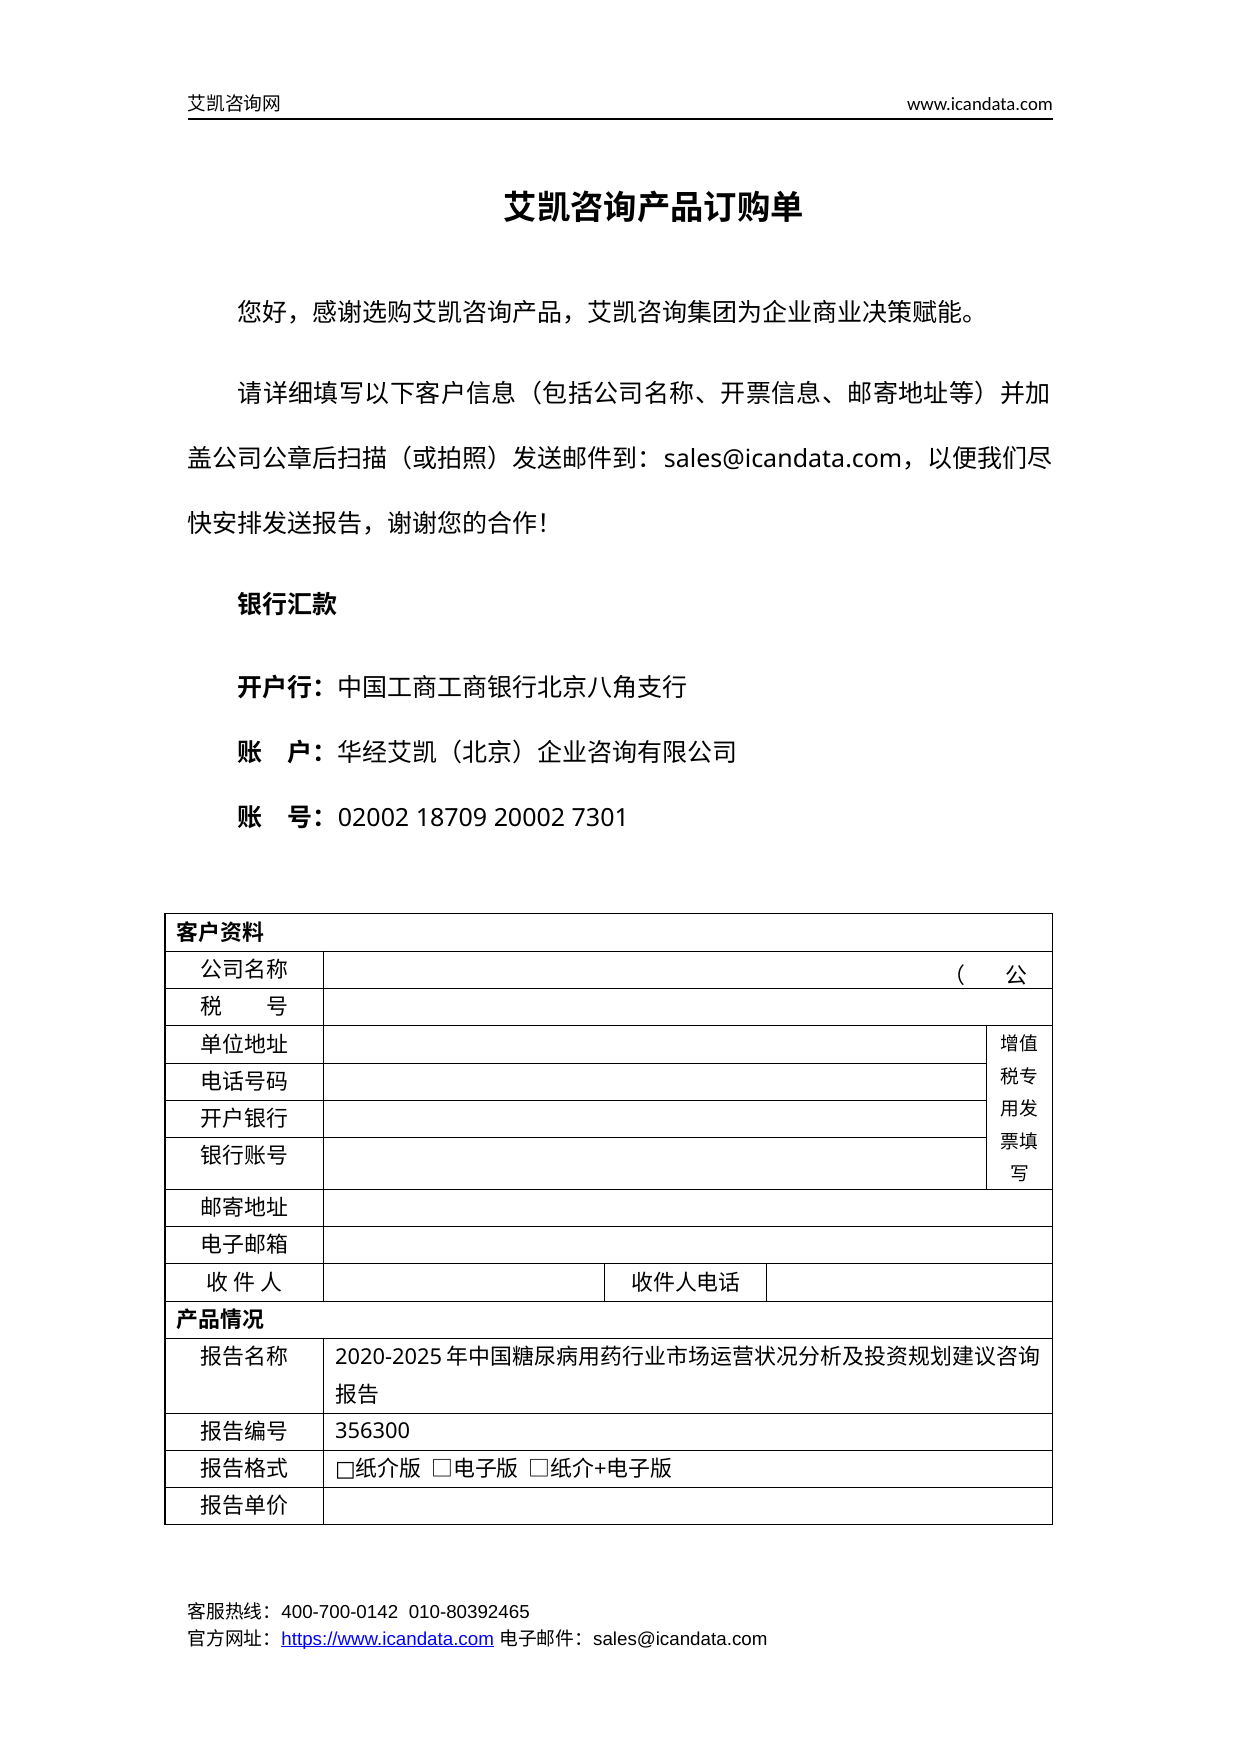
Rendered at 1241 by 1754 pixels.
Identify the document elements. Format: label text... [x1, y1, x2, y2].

table_header 客户资料 [166, 914, 1052, 951]
table_cell [324, 952, 1052, 988]
table_cell [767, 1264, 1052, 1301]
text 您好，感谢选购艾凯咨询产品，艾凯咨询集团为企业商业决策赋能。 [187, 278, 1053, 343]
table_cell [324, 1064, 986, 1100]
text 账 号：02002 18709 20002 7301 [187, 783, 1053, 848]
table_cell 报告单价 [166, 1488, 323, 1524]
table_cell 收件人电话 [605, 1264, 766, 1301]
table_cell [324, 1026, 986, 1062]
table_cell 产品情况 [166, 1302, 1052, 1338]
table_cell 2020-2025年中国糖尿病用药行业市场运营状况分析及投资规划建议咨询报告 [324, 1339, 1052, 1412]
table_cell [324, 1190, 1052, 1226]
text 开户行：中国工商工商银行北京八角支行 [187, 653, 1053, 718]
text 银行汇款 [187, 570, 1053, 635]
table_cell 报告格式 [166, 1451, 323, 1487]
table_cell 税 号 [166, 989, 323, 1025]
table_cell 公司名称 [166, 952, 323, 988]
table_cell 电子邮箱 [166, 1227, 323, 1263]
table_cell 银行账号 [166, 1138, 323, 1189]
table_cell 增值税专用发票填写 [987, 1026, 1052, 1189]
table_cell 邮寄地址 [166, 1190, 323, 1226]
table_cell 单位地址 [166, 1026, 323, 1062]
table_cell [324, 1101, 986, 1137]
table_cell [324, 1227, 1052, 1263]
table_cell [324, 1264, 604, 1301]
table_cell 报告名称 [166, 1339, 323, 1412]
table_cell □纸介版 □电子版 □纸介+电子版 [324, 1451, 1052, 1487]
table_cell 356300 [324, 1414, 1052, 1450]
table_cell [324, 989, 1052, 1025]
table_cell [324, 1138, 986, 1189]
table_cell [324, 1488, 1052, 1524]
text 账 户：华经艾凯（北京）企业咨询有限公司 [187, 718, 1053, 783]
table_cell 报告编号 [166, 1414, 323, 1450]
table_cell 收 件 人 [166, 1264, 323, 1301]
text 请详细填写以下客户信息（包括公司名称、开票信息、邮寄地址等）并加盖公司公章后扫描（或拍照）发送邮件到：sales@icandata.com，以便我们尽快安排发送报告，谢谢您的合作！ [187, 359, 1053, 554]
table_cell 开户银行 [166, 1101, 323, 1137]
table_cell 电话号码 [166, 1064, 323, 1100]
text 艾凯咨询产品订购单 [187, 172, 1053, 237]
